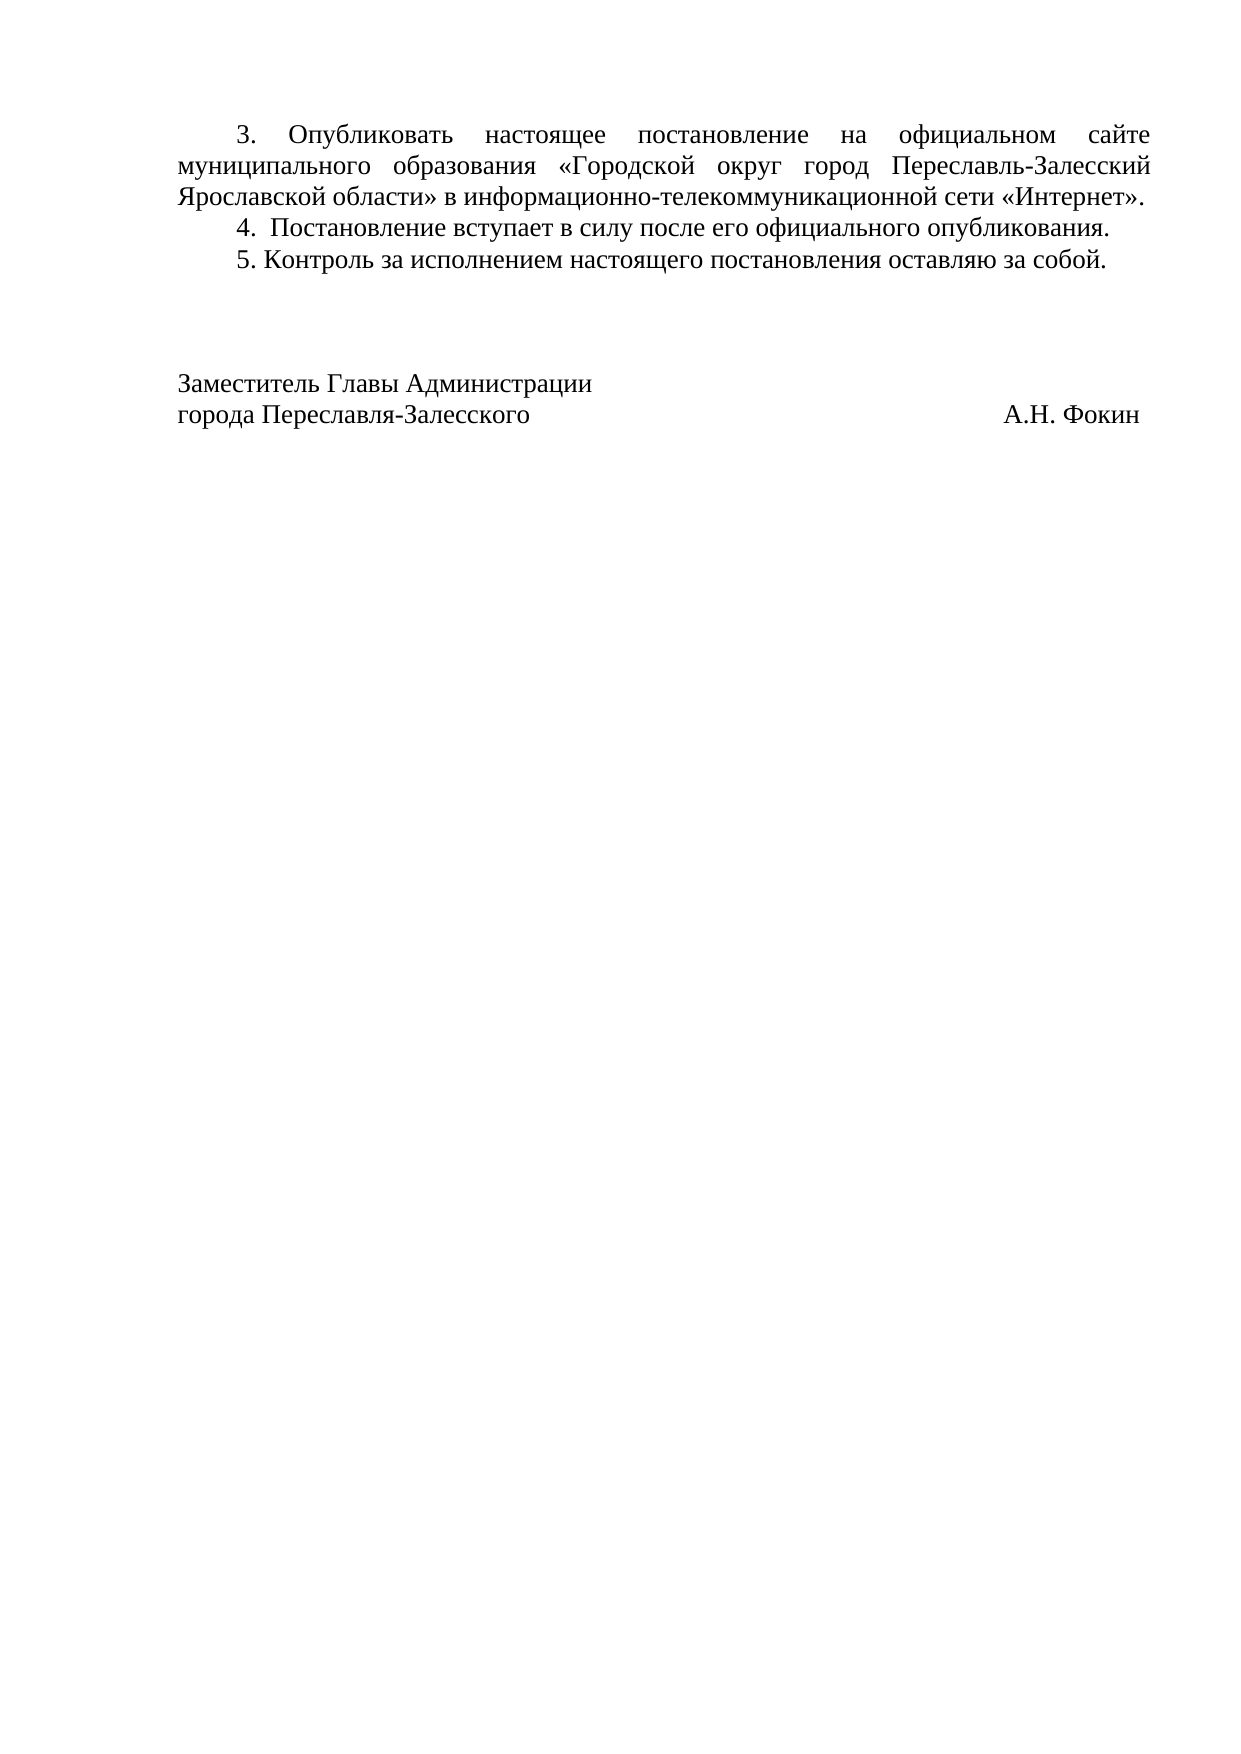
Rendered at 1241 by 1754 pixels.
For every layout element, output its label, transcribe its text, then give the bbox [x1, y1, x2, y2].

text 5. Контроль за исполнением настоящего постановления оставляю за собой. [177, 243, 1152, 274]
text Заместитель Главы Администрации [177, 367, 1152, 398]
text 3. Опубликовать настоящее постановление на официальном сайте муниципального образования «Городской округ город Переславль-Залесский Ярославской области» в информационно-телекоммуникационной сети «Интернет». [177, 118, 1152, 212]
text города Переславля-Залесского А.Н. Фокин [177, 398, 1152, 429]
text 4. Постановление вступает в силу после его официального опубликования. [177, 212, 1152, 243]
